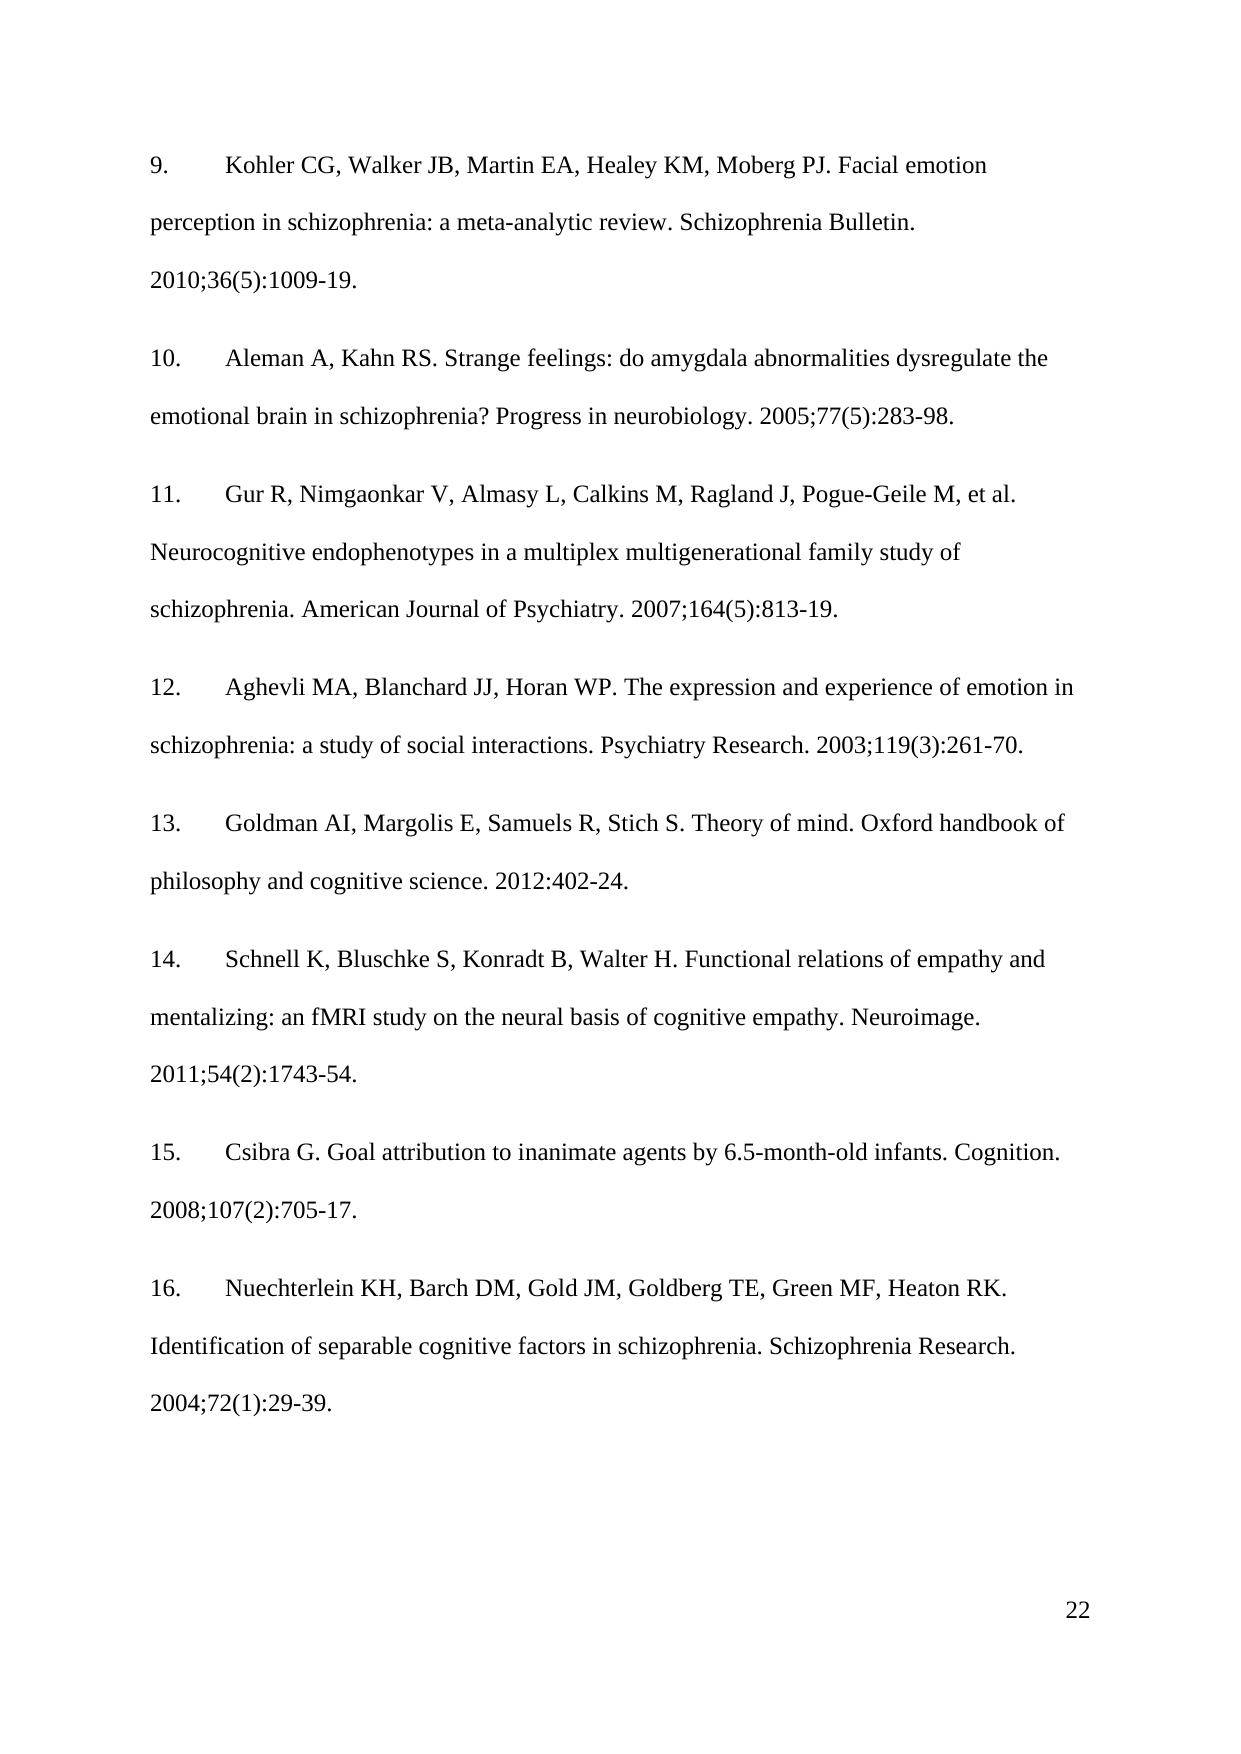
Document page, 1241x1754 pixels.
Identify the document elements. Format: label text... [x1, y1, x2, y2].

text 16. Nuechterlein KH, Barch DM, Gold JM, Goldberg TE, Green MF, Heaton RK. Identification of separable cognitive factors in schizophrenia. Schizophrenia Research. 2004;72(1):29-39. [150, 1273, 1090, 1417]
text 11. Gur R, Nimgaonkar V, Almasy L, Calkins M, Ragland J, Pogue-Geile M, et al. Neurocognitive endophenotypes in a multiplex multigenerational family study of schizophrenia. American Journal of Psychiatry. 2007;164(5):813-19. [150, 479, 1090, 623]
text 10. Aleman A, Kahn RS. Strange feelings: do amygdala abnormalities dysregulate the emotional brain in schizophrenia? Progress in neurobiology. 2005;77(5):283-98. [150, 343, 1090, 429]
text 14. Schnell K, Bluschke S, Konradt B, Walter H. Functional relations of empathy and mentalizing: an fMRI study on the neural basis of cognitive empathy. Neuroimage. 2011;54(2):1743-54. [150, 944, 1090, 1088]
text 9. Kohler CG, Walker JB, Martin EA, Healey KM, Moberg PJ. Facial emotion perception in schizophrenia: a meta-analytic review. Schizophrenia Bulletin. 2010;36(5):1009-19. [150, 150, 1090, 294]
text 13. Goldman AI, Margolis E, Samuels R, Stich S. Theory of mind. Oxford handbook of philosophy and cognitive science. 2012:402-24. [150, 808, 1090, 894]
text 15. Csibra G. Goal attribution to inanimate agents by 6.5-month-old infants. Cognition. 2008;107(2):705-17. [150, 1137, 1090, 1224]
text 12. Aghevli MA, Blanchard JJ, Horan WP. The expression and experience of emotion in schizophrenia: a study of social interactions. Psychiatry Research. 2003;119(3):261-70. [150, 672, 1090, 759]
